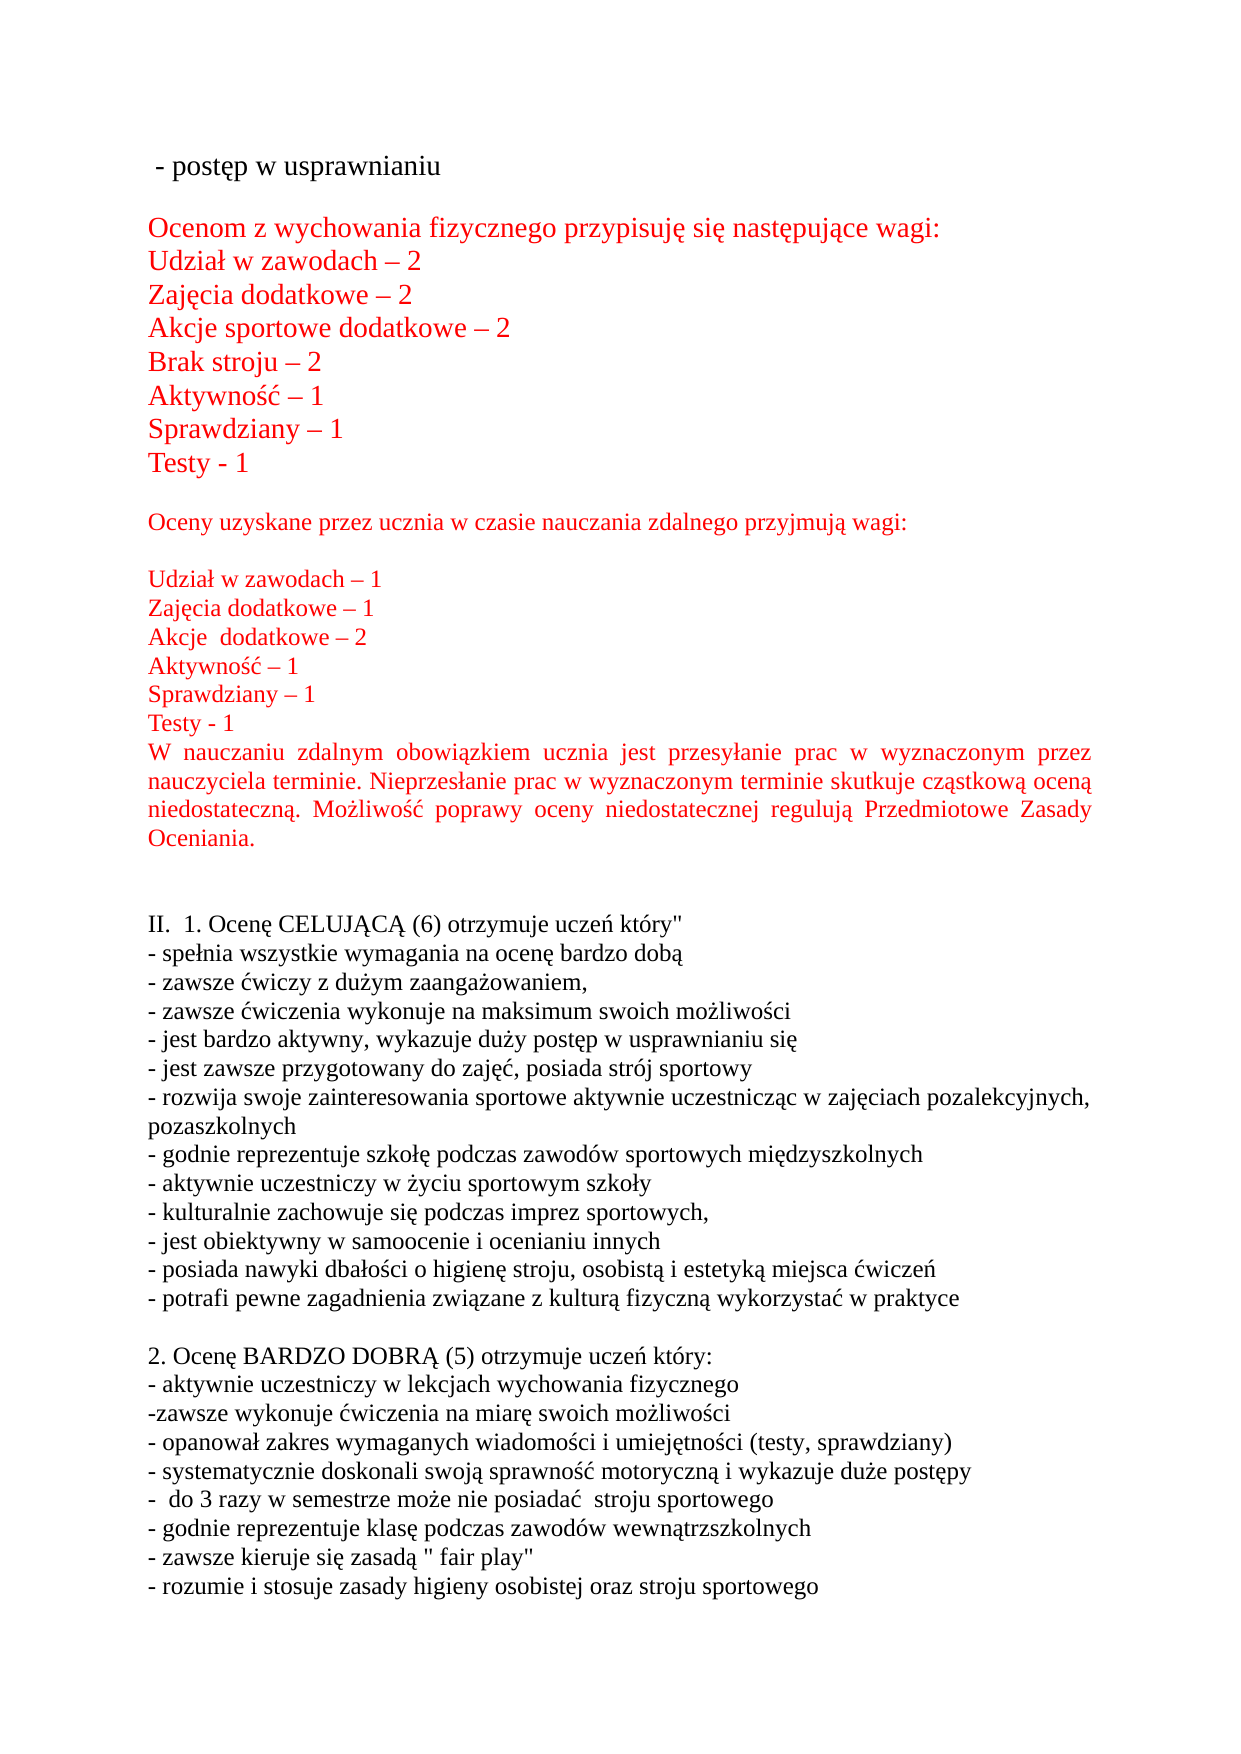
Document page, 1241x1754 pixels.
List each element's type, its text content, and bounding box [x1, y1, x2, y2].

text - zawsze ćwiczy z dużym zaangażowaniem, [148, 967, 1093, 996]
text W nauczaniu zdalnym obowiązkiem ucznia jest przesyłanie prac w wyznaczonym przez nauczyciela terminie. Nieprzesłanie prac w wyznaczonym terminie skutkuje cząstkową oceną niedostateczną. Możliwość poprawy oceny niedostatecznej regulują Przedmiotowe Zasady Oceniania. [148, 737, 1093, 852]
text - postęp w usprawnianiu [148, 148, 1093, 181]
text Udział w zawodach – 1 [148, 564, 1093, 593]
text Zajęcia dodatkowe – 1 [148, 593, 1093, 622]
text - rozumie i stosuje zasady higieny osobistej oraz stroju sportowego [148, 1571, 1093, 1599]
text Testy - 1 [148, 445, 1093, 478]
text - spełnia wszystkie wymagania na ocenę bardzo dobą [148, 938, 1093, 967]
text Oceny uzyskane przez ucznia w czasie nauczania zdalnego przyjmują wagi: [148, 507, 1093, 536]
text - systematycznie doskonali swoją sprawność motoryczną i wykazuje duże postępy [148, 1456, 1093, 1484]
text -zawsze wykonuje ćwiczenia na miarę swoich możliwości [148, 1398, 1093, 1427]
text - godnie reprezentuje klasę podczas zawodów wewnątrzszkolnych [148, 1513, 1093, 1542]
text Testy - 1 [148, 708, 1093, 737]
text Sprawdziany – 1 [148, 411, 1093, 445]
text - zawsze kieruje się zasadą " fair play" [148, 1542, 1093, 1571]
text - aktywnie uczestniczy w życiu sportowym szkoły [148, 1168, 1093, 1197]
text II. 1. Ocenę CELUJĄCĄ (6) otrzymuje uczeń który" [148, 909, 1093, 938]
text - aktywnie uczestniczy w lekcjach wychowania fizycznego [148, 1369, 1093, 1398]
text Udział w zawodach – 2 [148, 243, 1093, 277]
text - posiada nawyki dbałości o higienę stroju, osobistą i estetyką miejsca ćwiczeń [148, 1254, 1093, 1283]
text - jest bardzo aktywny, wykazuje duży postęp w usprawnianiu się [148, 1024, 1093, 1053]
text - do 3 razy w semestrze może nie posiadać stroju sportowego [148, 1484, 1093, 1513]
text - opanował zakres wymaganych wiadomości i umiejętności (testy, sprawdziany) [148, 1427, 1093, 1456]
text Akcje sportowe dodatkowe – 2 [148, 311, 1093, 344]
text Brak stroju – 2 [148, 344, 1093, 378]
text Aktywność – 1 [148, 378, 1093, 411]
text Aktywność – 1 [148, 651, 1093, 679]
text Zajęcia dodatkowe – 2 [148, 277, 1093, 311]
text Akcje dodatkowe – 2 [148, 622, 1093, 651]
text - rozwija swoje zainteresowania sportowe aktywnie uczestnicząc w zajęciach pozalekcyjnych, pozaszkolnych [148, 1082, 1093, 1139]
text Sprawdziany – 1 [148, 679, 1093, 708]
text - godnie reprezentuje szkołę podczas zawodów sportowych międzyszkolnych [148, 1139, 1093, 1168]
text 2. Ocenę BARDZO DOBRĄ (5) otrzymuje uczeń który: [148, 1341, 1093, 1369]
text - kulturalnie zachowuje się podczas imprez sportowych, [148, 1197, 1093, 1226]
text - zawsze ćwiczenia wykonuje na maksimum swoich możliwości [148, 996, 1093, 1024]
text Ocenom z wychowania fizycznego przypisuję się następujące wagi: [148, 210, 1093, 243]
text - jest obiektywny w samoocenie i ocenianiu innych [148, 1226, 1093, 1254]
text - potrafi pewne zagadnienia związane z kulturą fizyczną wykorzystać w praktyce [148, 1283, 1093, 1312]
text - jest zawsze przygotowany do zajęć, posiada strój sportowy [148, 1053, 1093, 1082]
